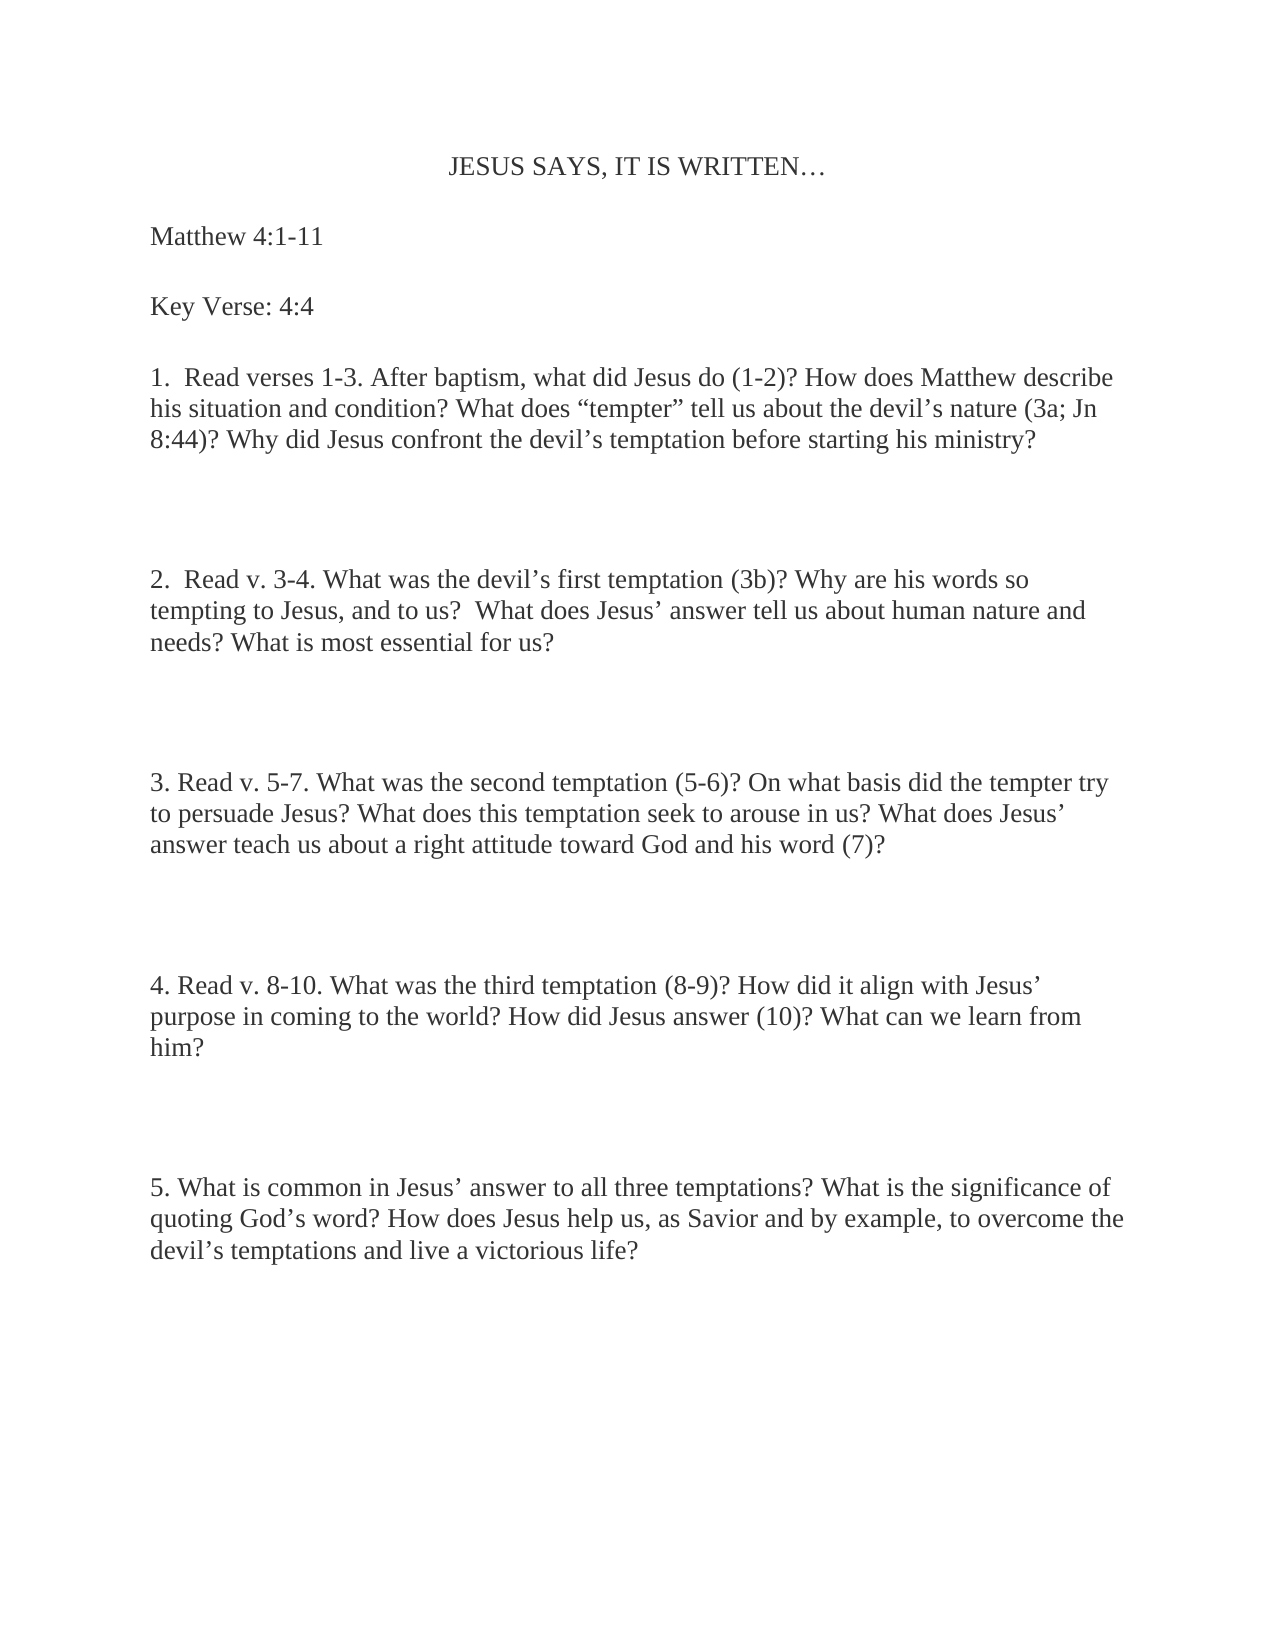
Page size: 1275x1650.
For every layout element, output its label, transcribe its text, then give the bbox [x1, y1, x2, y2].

text 1. Read verses 1-3. After baptism, what did Jesus do (1-2)? How does Matthew describe his situation and condition? What does “tempter” tell us about the devil’s nature (3a; Jn 8:44)? Why did Jesus confront the devil’s temptation before starting his ministry? [150, 361, 1125, 454]
text JESUS SAYS, IT IS WRITTEN… [150, 150, 1125, 181]
text 3. Read v. 5-7. What was the second temptation (5-6)? On what basis did the tempter try to persuade Jesus? What does this temptation seek to arouse in us? What does Jesus’ answer teach us about a right attitude toward God and his word (7)? [150, 766, 1125, 859]
text 4. Read v. 8-10. What was the third temptation (8-9)? How did it align with Jesus’ purpose in coming to the world? How did Jesus answer (10)? What can we learn from him? [150, 969, 1125, 1062]
text Key Verse: 4:4 [150, 290, 1125, 322]
text 2. Read v. 3-4. What was the devil’s first temptation (3b)? Why are his words so tempting to Jesus, and to us? What does Jesus’ answer tell us about human nature and needs? What is most essential for us? [150, 563, 1125, 657]
text Matthew 4:1-11 [150, 220, 1125, 251]
text 5. What is common in Jesus’ answer to all three temptations? What is the significance of quoting God’s word? How does Jesus help us, as Savior and by example, to overcome the devil’s temptations and live a victorious life? [150, 1171, 1125, 1265]
